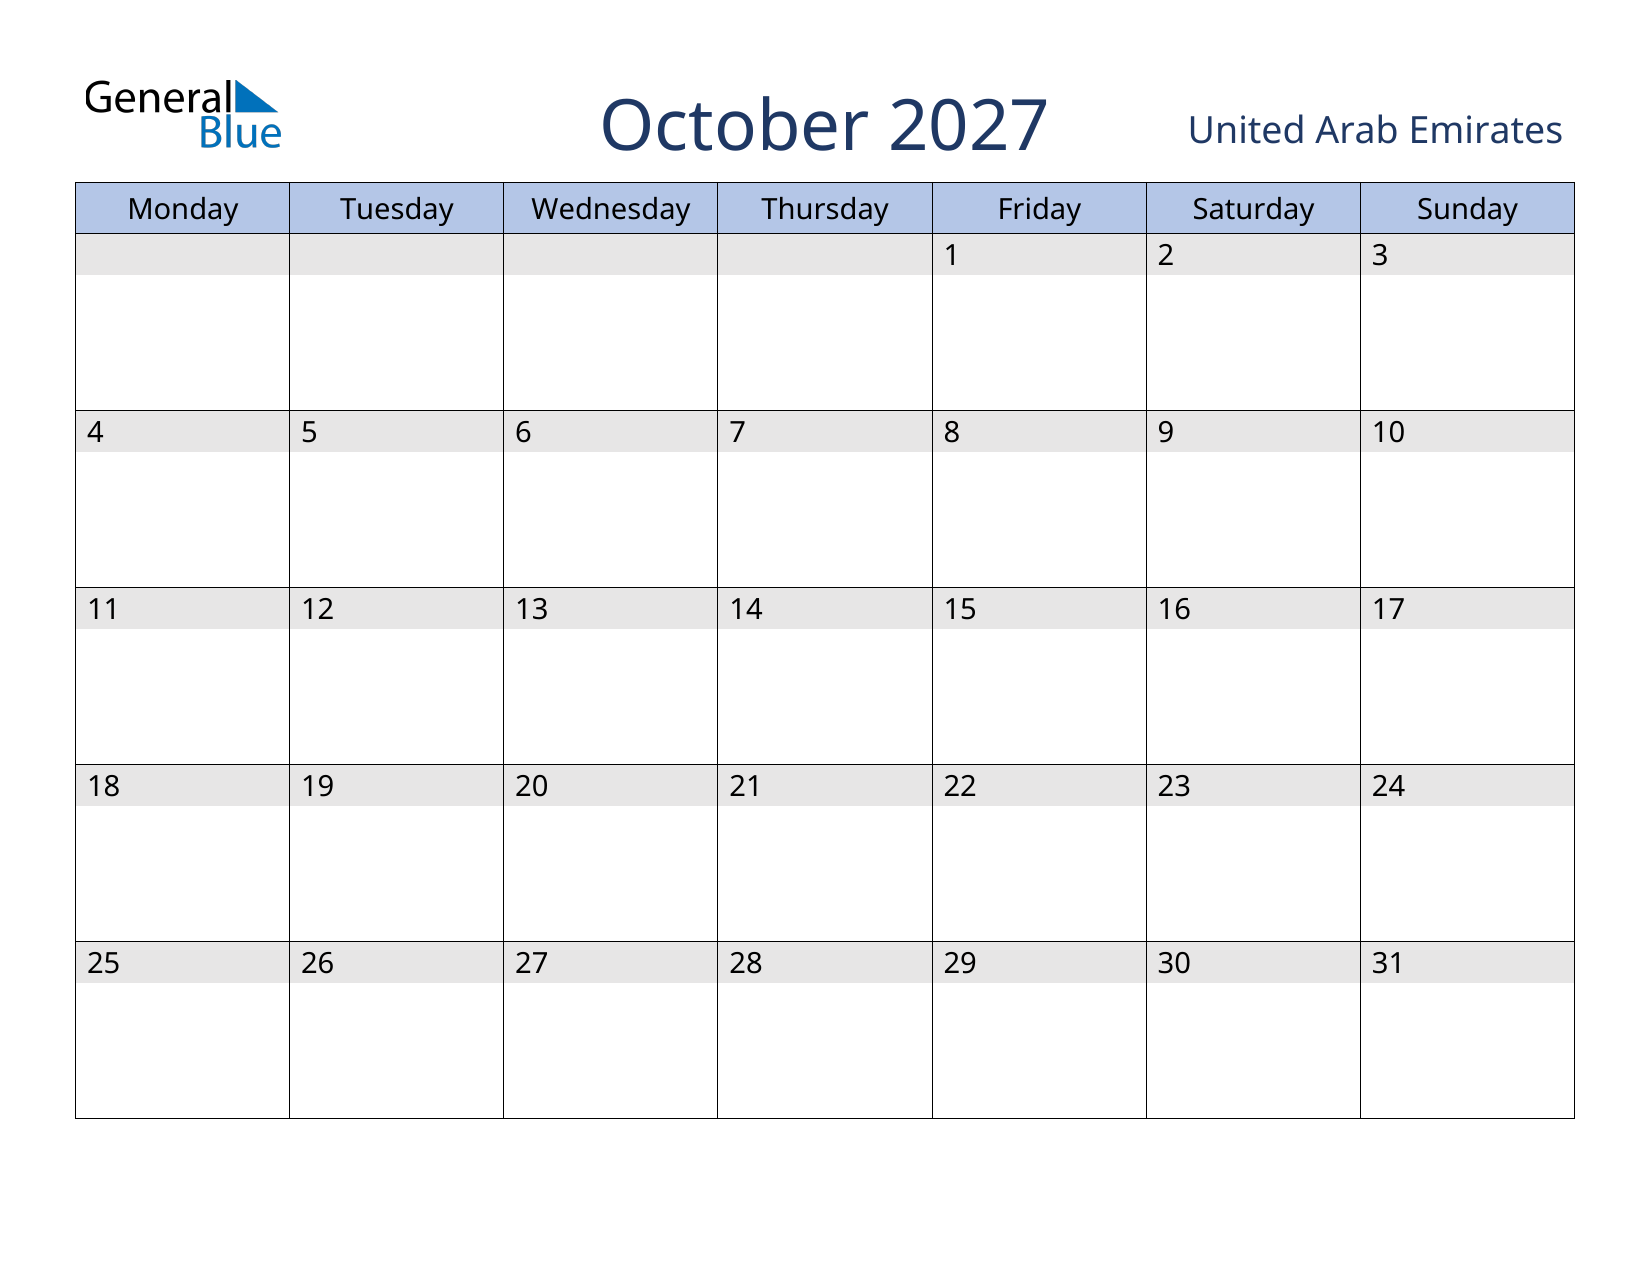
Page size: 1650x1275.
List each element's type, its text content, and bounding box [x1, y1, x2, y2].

table_cell [290, 983, 503, 1118]
table_cell 27 [504, 942, 717, 983]
table_cell 11 [76, 588, 289, 629]
table_cell [1361, 275, 1574, 410]
table_cell [718, 234, 932, 275]
table_cell [504, 275, 717, 410]
table_cell [290, 275, 503, 410]
table_cell [1361, 983, 1574, 1118]
table_cell 21 [718, 765, 932, 806]
table_cell [718, 629, 932, 764]
table_cell [504, 629, 717, 764]
table_cell [933, 452, 1146, 587]
table_cell 10 [1361, 411, 1574, 452]
table_cell [933, 806, 1146, 941]
table_cell 22 [933, 765, 1146, 806]
table_cell 4 [76, 411, 289, 452]
table_cell [290, 234, 503, 275]
table_cell 6 [504, 411, 717, 452]
table_cell 25 [76, 942, 289, 983]
table_header October 2027 [504, 75, 1146, 182]
table_header [76, 75, 503, 182]
table_cell [1147, 806, 1360, 941]
table_cell [504, 452, 717, 587]
table_cell 9 [1147, 411, 1360, 452]
table_cell [933, 275, 1146, 410]
table_cell 29 [933, 942, 1146, 983]
table_cell [504, 234, 717, 275]
table_cell [1361, 452, 1574, 587]
table_cell [1147, 983, 1360, 1118]
table_cell 3 [1361, 234, 1574, 275]
table_cell 18 [76, 765, 289, 806]
table_cell 24 [1361, 765, 1574, 806]
table_cell 16 [1147, 588, 1360, 629]
table_cell [290, 806, 503, 941]
table_cell 12 [290, 588, 503, 629]
table_cell [504, 983, 717, 1118]
table_cell 2 [1147, 234, 1360, 275]
table_cell [76, 806, 289, 941]
table_cell Monday [76, 183, 289, 233]
table_cell 30 [1147, 942, 1360, 983]
table_cell Wednesday [504, 183, 717, 233]
table_cell [76, 234, 289, 275]
table_cell [290, 629, 503, 764]
table_cell [1147, 275, 1360, 410]
table_cell [290, 452, 503, 587]
table_cell [718, 452, 932, 587]
table_cell 31 [1361, 942, 1574, 983]
table_cell Saturday [1147, 183, 1360, 233]
table_cell [76, 275, 289, 410]
table_cell [76, 983, 289, 1118]
table_cell [718, 806, 932, 941]
table_cell [1361, 629, 1574, 764]
table_cell [1147, 629, 1360, 764]
table_cell 20 [504, 765, 717, 806]
table_cell [1361, 806, 1574, 941]
table_cell [504, 806, 717, 941]
table_cell 1 [933, 234, 1146, 275]
table_cell Thursday [718, 183, 932, 233]
table_cell 23 [1147, 765, 1360, 806]
table_cell 28 [718, 942, 932, 983]
table_cell Friday [933, 183, 1146, 233]
table_cell 5 [290, 411, 503, 452]
table_cell Sunday [1361, 183, 1574, 233]
table_cell [718, 275, 932, 410]
table_cell [76, 452, 289, 587]
table_cell [76, 629, 289, 764]
table_cell [1147, 452, 1360, 587]
table_cell [933, 629, 1146, 764]
table_cell 26 [290, 942, 503, 983]
table_cell Tuesday [290, 183, 503, 233]
table_header United Arab Emirates [1146, 75, 1574, 182]
table_cell 14 [718, 588, 932, 629]
table_cell 15 [933, 588, 1146, 629]
table_cell [933, 983, 1146, 1118]
table_cell 13 [504, 588, 717, 629]
table_cell 19 [290, 765, 503, 806]
picture [86, 80, 281, 148]
table_cell 7 [718, 411, 932, 452]
table_cell [718, 983, 932, 1118]
table_cell 17 [1361, 588, 1574, 629]
table_cell 8 [933, 411, 1146, 452]
